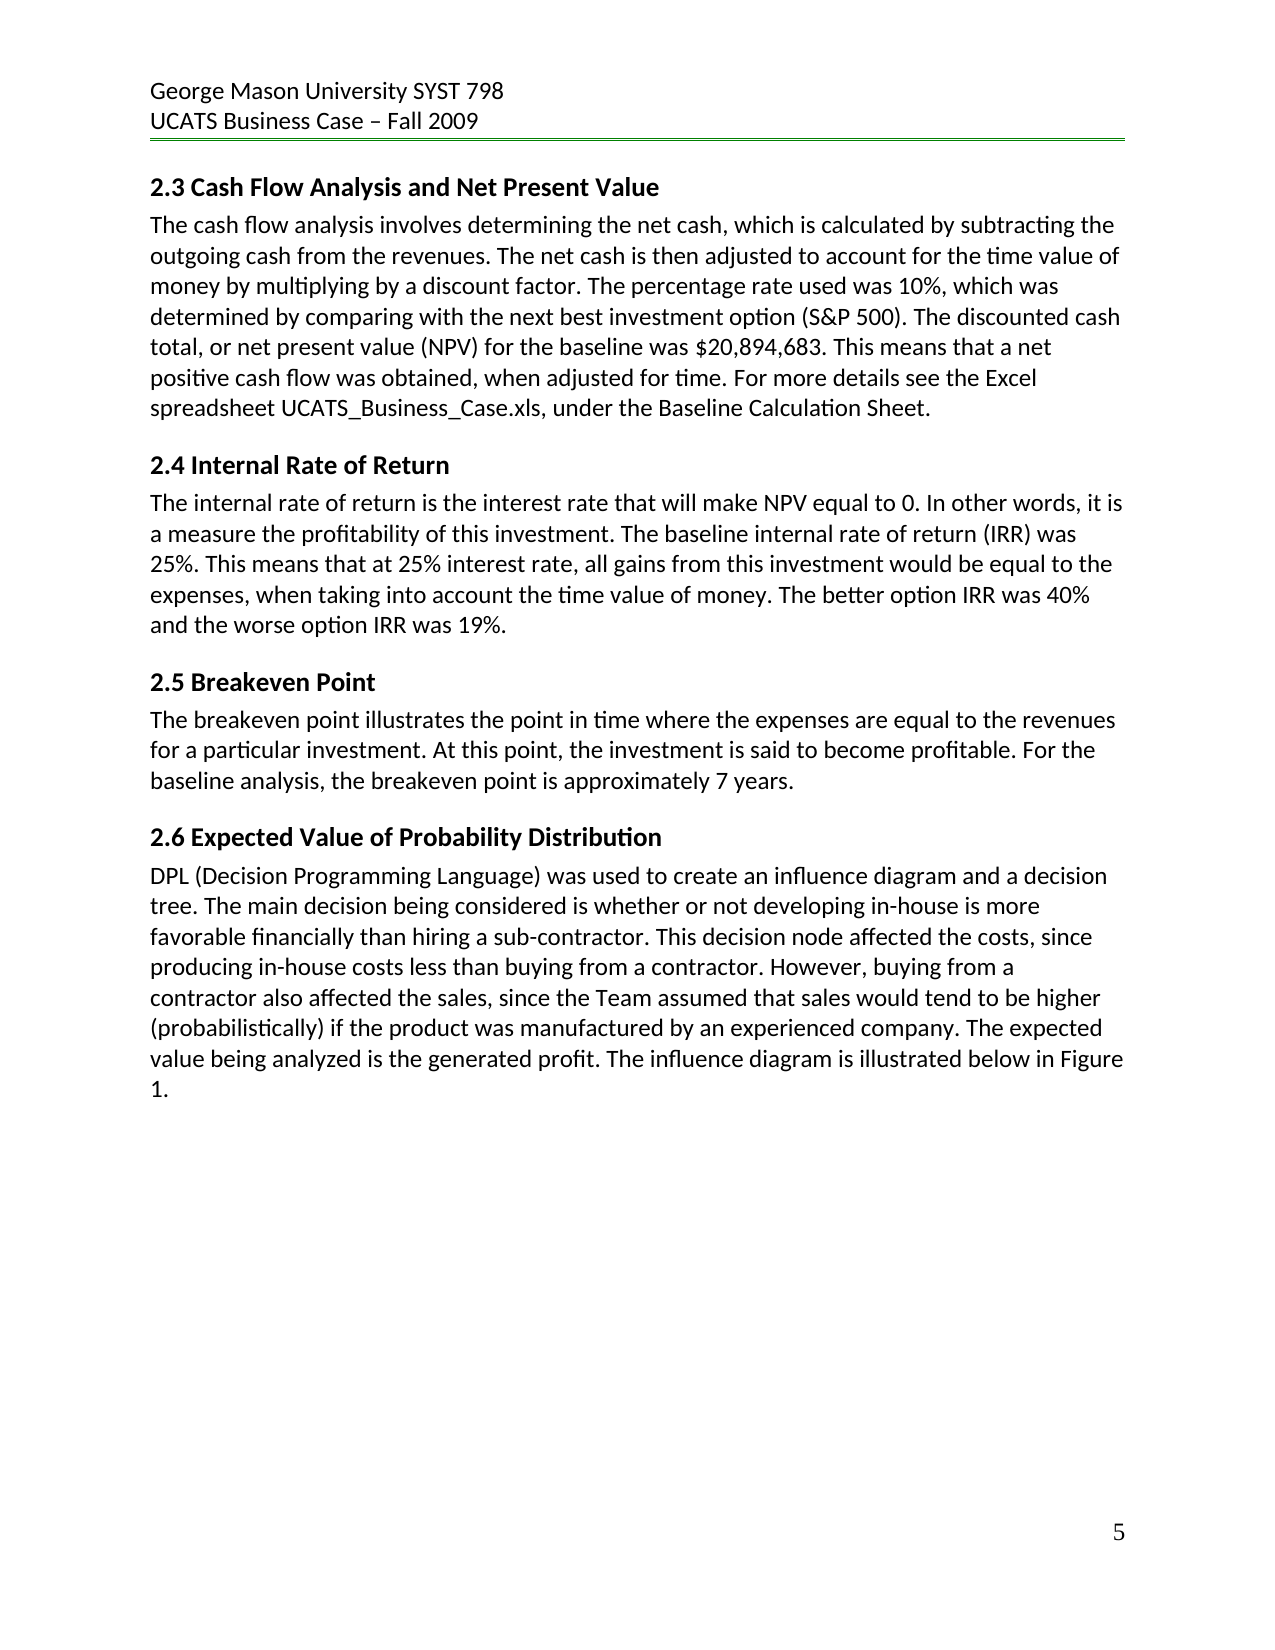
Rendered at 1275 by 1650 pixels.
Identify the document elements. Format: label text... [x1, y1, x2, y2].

text The internal rate of return is the interest rate that will make NPV equal to 0. In other words, it is a measure the profitability of this investment. The baseline internal rate of return (IRR) was 25%. This means that at 25% interest rate, all gains from this investment would be equal to the expenses, when taking into account the time value of money. The better option IRR was 40% and the worse option IRR was 19%. [150, 487, 1125, 640]
subtitle 2.5 Breakeven Point [150, 665, 1125, 698]
text The cash flow analysis involves determining the net cash, which is calculated by subtracting the outgoing cash from the revenues. The net cash is then adjusted to account for the time value of money by multiplying by a discount factor. The percentage rate used was 10%, which was determined by comparing with the next best investment option (S&P 500). The discounted cash total, or net present value (NPV) for the baseline was $20,894,683. This means that a net positive cash flow was obtained, when adjusted for time. For more details see the Excel spreadsheet UCATS_Business_Case.xls, under the Baseline Calculation Sheet. [150, 209, 1125, 423]
subtitle 2.3 Cash Flow Analysis and Net Present Value [150, 170, 1125, 203]
text DPL (Decision Programming Language) was used to create an influence diagram and a decision tree. The main decision being considered is whether or not developing in-house is more favorable financially than hiring a sub-contractor. This decision node affected the costs, since producing in-house costs less than buying from a contractor. However, buying from a contractor also affected the sales, since the Team assumed that sales would tend to be higher (probabilistically) if the product was manufactured by an experienced company. The expected value being analyzed is the generated profit. The influence diagram is illustrated below in Figure 1. [150, 860, 1125, 1104]
text The breakeven point illustrates the point in time where the expenses are equal to the revenues for a particular investment. At this point, the investment is said to become profitable. For the baseline analysis, the breakeven point is approximately 7 years. [150, 704, 1125, 796]
subtitle 2.6 Expected Value of Probability Distribution [150, 821, 1125, 854]
subtitle 2.4 Internal Rate of Return [150, 448, 1125, 481]
